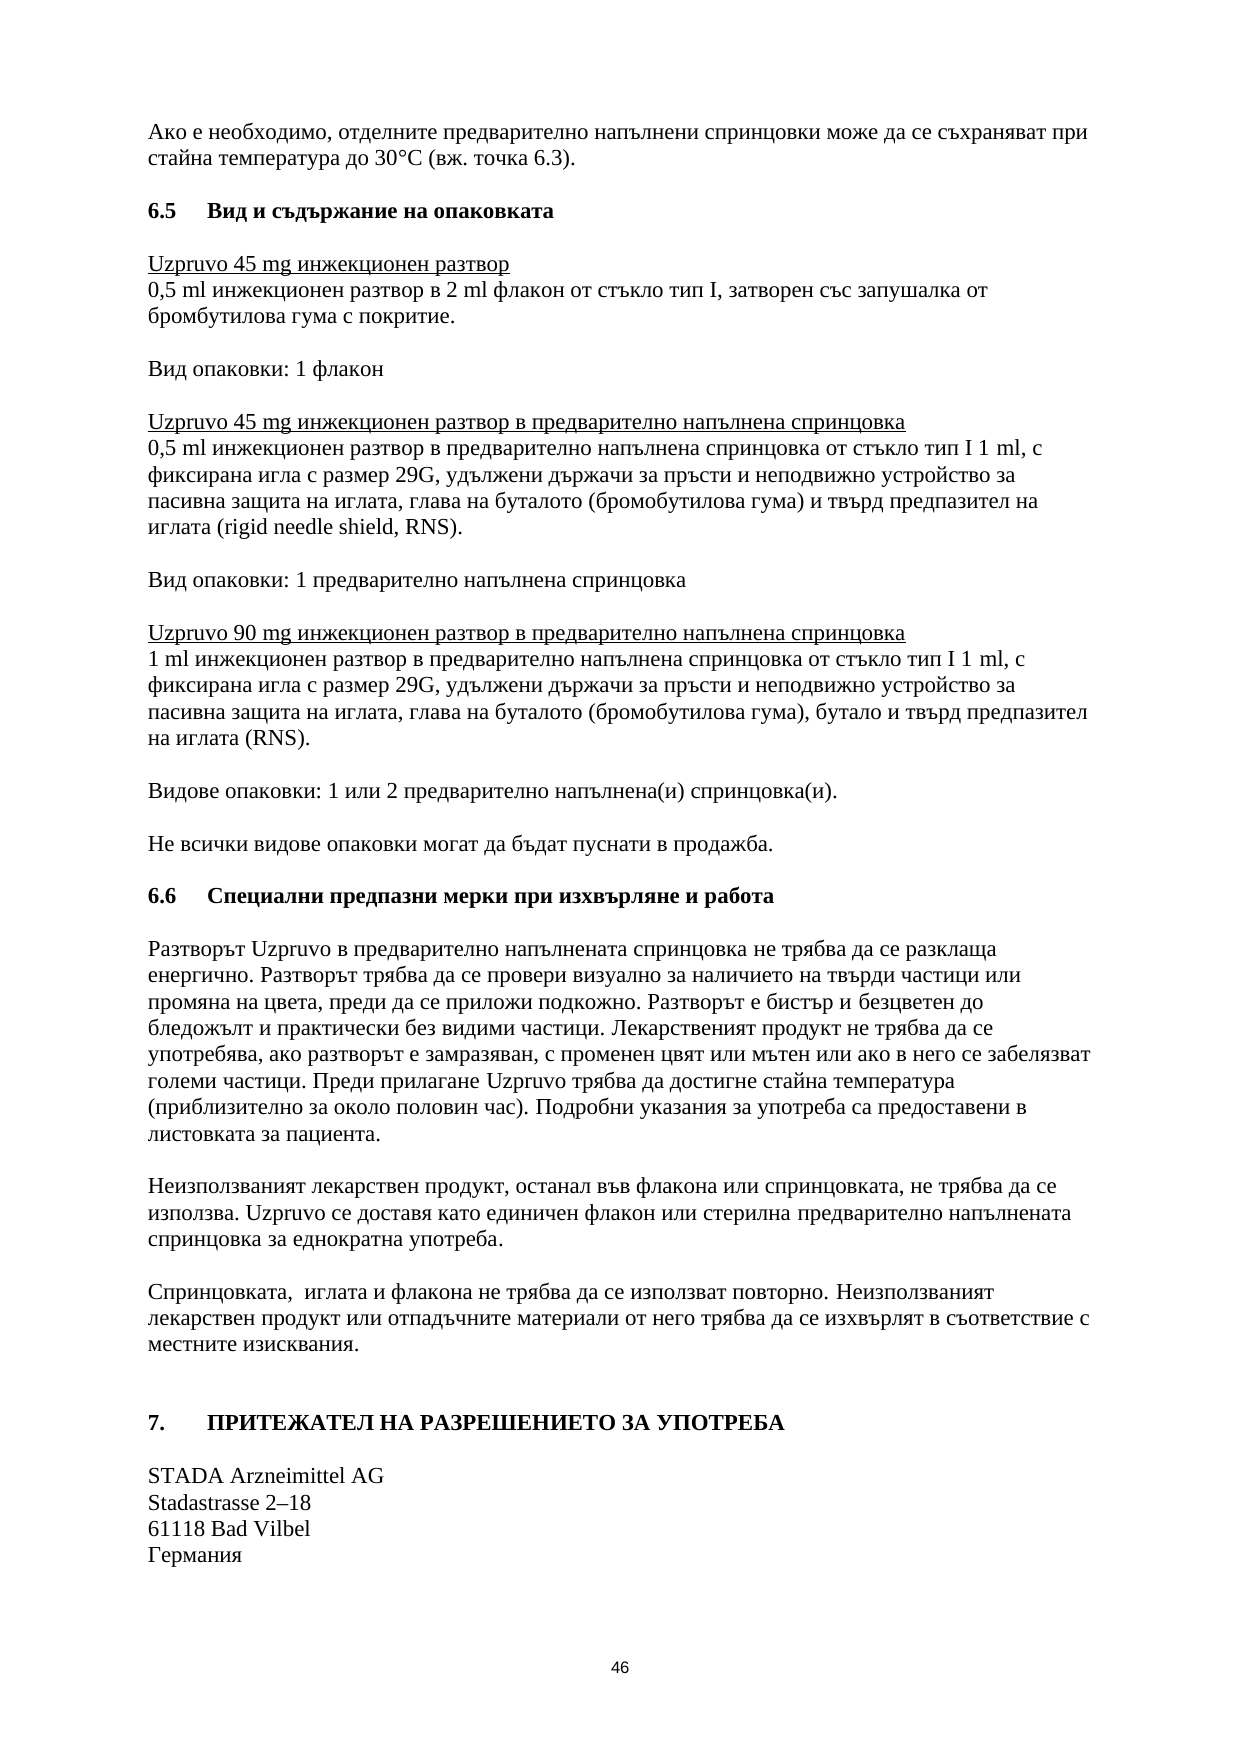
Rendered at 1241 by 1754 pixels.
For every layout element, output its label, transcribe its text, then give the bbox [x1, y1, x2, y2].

text Неизползваният лекарствен продукт, останал във флакона или спринцовката, не трябва да се използва. Uzpruvo се доставя като единичен флакон или стерилна предварително напълнената спринцовка за еднократна употреба. [148, 1172, 1092, 1251]
text Uzpruvo 45 mg инжекционен разтвор в предварително напълнена спринцовка [148, 408, 1092, 434]
text Германия [148, 1541, 1092, 1568]
text 0,5 ml инжекционен разтвор в 2 ml флакон от стъкло тип I, затворен със запушалка от бромбутилова гума с покритие. [148, 276, 1092, 329]
text Видове опаковки: 1 или 2 предварително напълнена(и) спринцовка(и). [148, 777, 1092, 803]
text Не всички видове опаковки могат да бъдат пуснати в продажба. [148, 830, 1092, 856]
text Stadastrasse 2–18 [148, 1488, 1092, 1515]
text 0,5 ml инжекционен разтвор в предварително напълнена спринцовка от стъкло тип I 1 ml, с фиксирана игла с размер 29G, удължени държачи за пръсти и неподвижно устройство за пасивна защита на иглата, глава на буталото (бромобутилова гума) и твърд предпазител на иглата (rigid needle shield, RNS). [148, 434, 1092, 540]
text Спринцовката, иглата и флакона не трябва да се използват повторно. Неизползваният лекарствен продукт или отпадъчните материали от него трябва да се изхвърлят в съответствие с местните изисквания. [148, 1278, 1092, 1357]
text 61118 Bad Vilbel [148, 1515, 1092, 1541]
text 6.6 Специални предпазни мерки при изхвърляне и работа [148, 882, 1092, 909]
text Uzpruvo 45 mg инжекционен разтвор [148, 250, 1092, 276]
text STADA Arzneimittel AG [148, 1462, 1092, 1488]
text Разтворът Uzpruvo в предварително напълнената спринцовка не трябва да се разклаща енергично. Разтворът трябва да се провери визуално за наличието на твърди частици или промяна на цвета, преди да се приложи подкожно. Разтворът е бистър и безцветен до бледожълт и практически без видими частици. Лекарственият продукт не трябва да се употребява, ако разтворът е замразяван, с променен цвят или мътен или ако в него се забелязват големи частици. Преди прилагане Uzpruvo трябва да достигне стайна температура (приблизително за около половин час). Подробни указания за употреба са предоставени в листовката за пациента. [148, 935, 1092, 1146]
text 7. ПРИТЕЖАТЕЛ НА РАЗРЕШЕНИЕТО ЗА УПОТРЕБА [148, 1409, 1092, 1436]
text Ако е необходимо, отделните предварително напълнени спринцовки може да се съхраняват при стайна температура до 30°C (вж. точка 6.3). [148, 118, 1092, 171]
text Uzpruvo 90 mg инжекционен разтвор в предварително напълнена спринцовка [148, 619, 1092, 645]
text Вид опаковки: 1 предварително напълнена спринцовка [148, 566, 1092, 592]
text Вид опаковки: 1 флакон [148, 355, 1092, 382]
text 6.5 Вид и съдържание на опаковката [148, 197, 1092, 223]
text 1 ml инжекционен разтвор в предварително напълнена спринцовка от стъкло тип I 1 ml, с фиксирана игла с размер 29G, удължени държачи за пръсти и неподвижно устройство за пасивна защита на иглата, глава на буталото (бромобутилова гума), бутало и твърд предпазител на иглата (RNS). [148, 645, 1092, 751]
